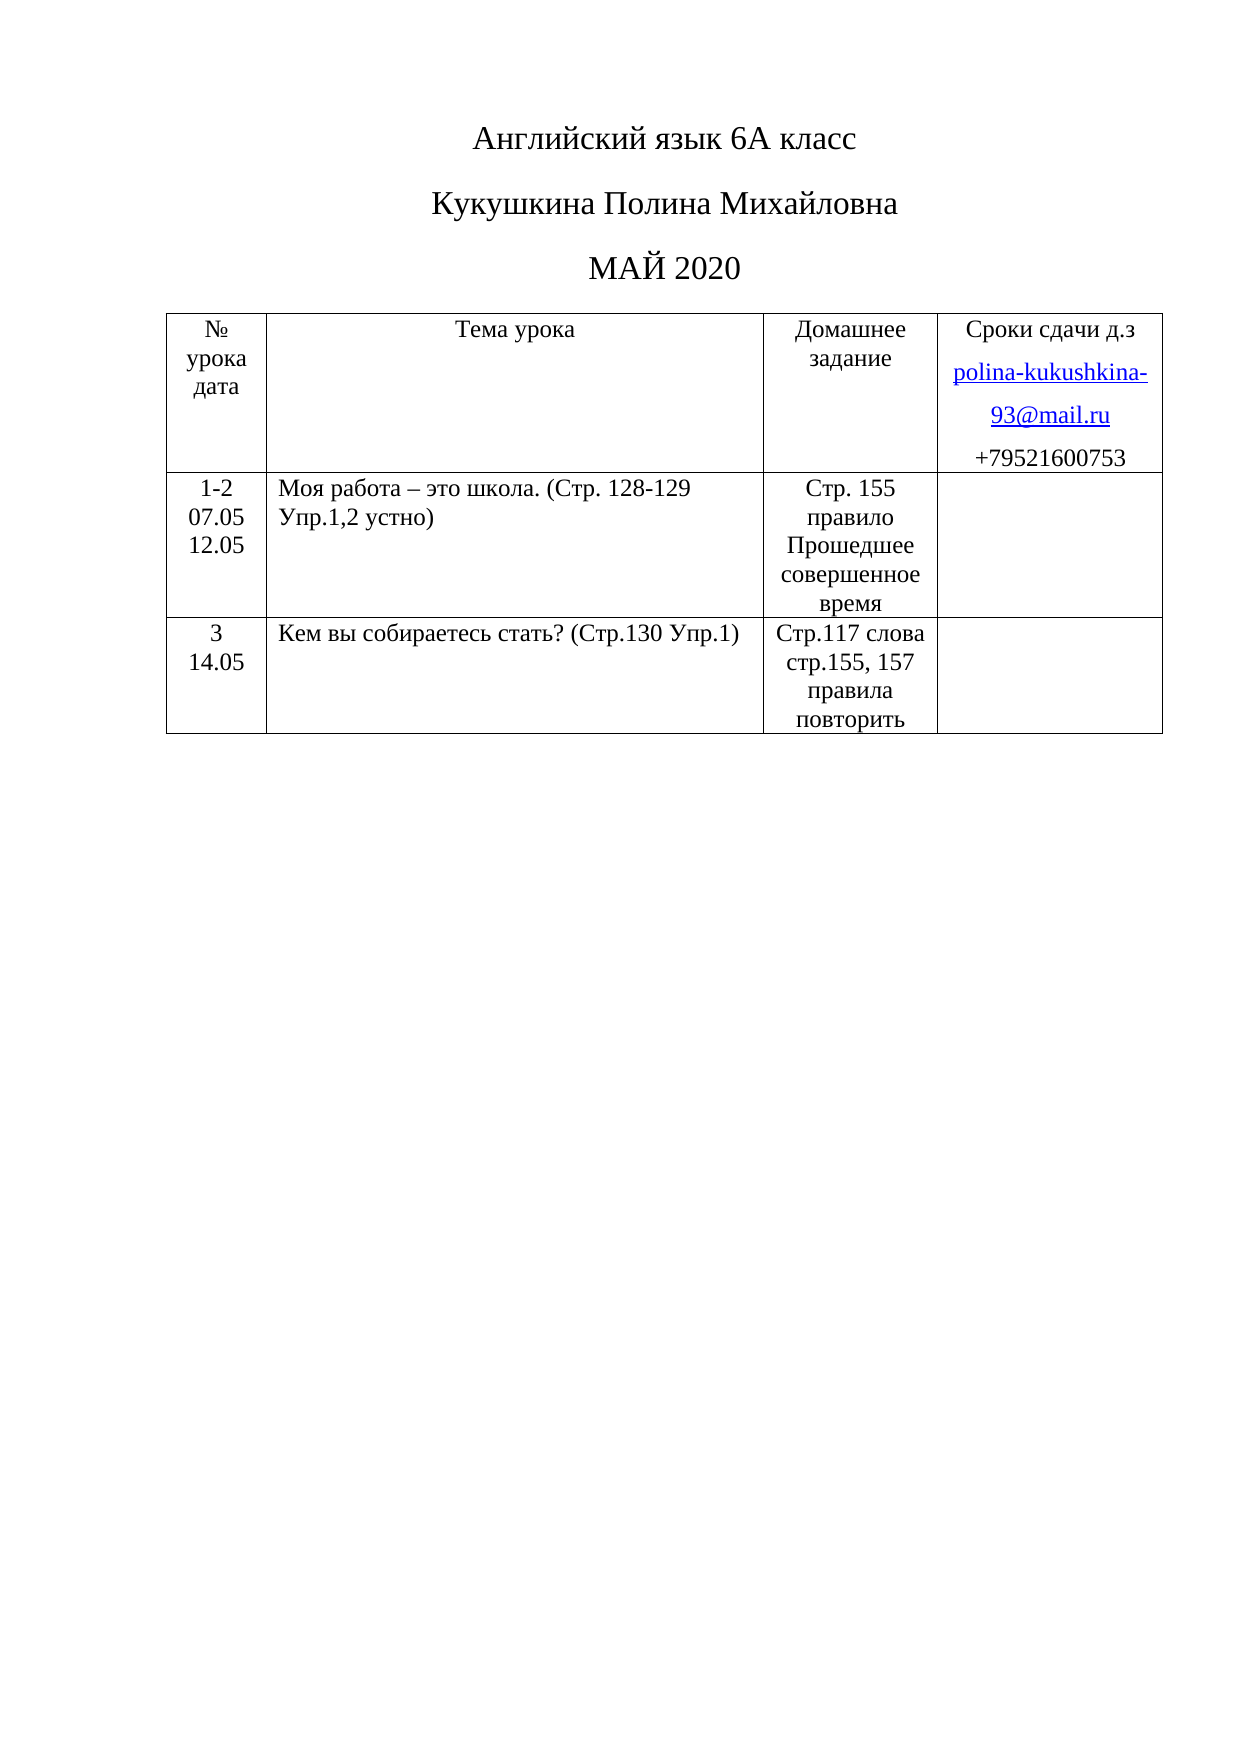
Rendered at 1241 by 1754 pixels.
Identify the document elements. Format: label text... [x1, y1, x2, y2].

table_cell [938, 473, 1162, 617]
table_cell Моя работа – это школа. (Стр. 128-129 Упр.1,2 устно) [267, 473, 763, 617]
table_header Домашнее задание [764, 314, 937, 472]
table_header Тема урока [267, 314, 763, 472]
table_cell Кем вы собираетесь стать? (Стр.130 Упр.1) [267, 618, 763, 733]
table_cell Стр.117 слова стр.155, 157 правила повторить [764, 618, 937, 733]
table_cell [938, 618, 1162, 733]
table_header № урока дата [167, 314, 266, 472]
text Кукушкина Полина Михайловна [177, 183, 1152, 221]
table_cell 3 14.05 [167, 618, 266, 733]
table_cell Стр. 155 правило Прошедшее совершенное время [764, 473, 937, 617]
table_cell 1-2 07.05 12.05 [167, 473, 266, 617]
table_header Сроки сдачи д.з polina-kukushkina-93@mail.ru +79521600753 [938, 314, 1162, 472]
text Английский язык 6А класс [177, 118, 1152, 156]
text МАЙ 2020 [177, 248, 1152, 286]
